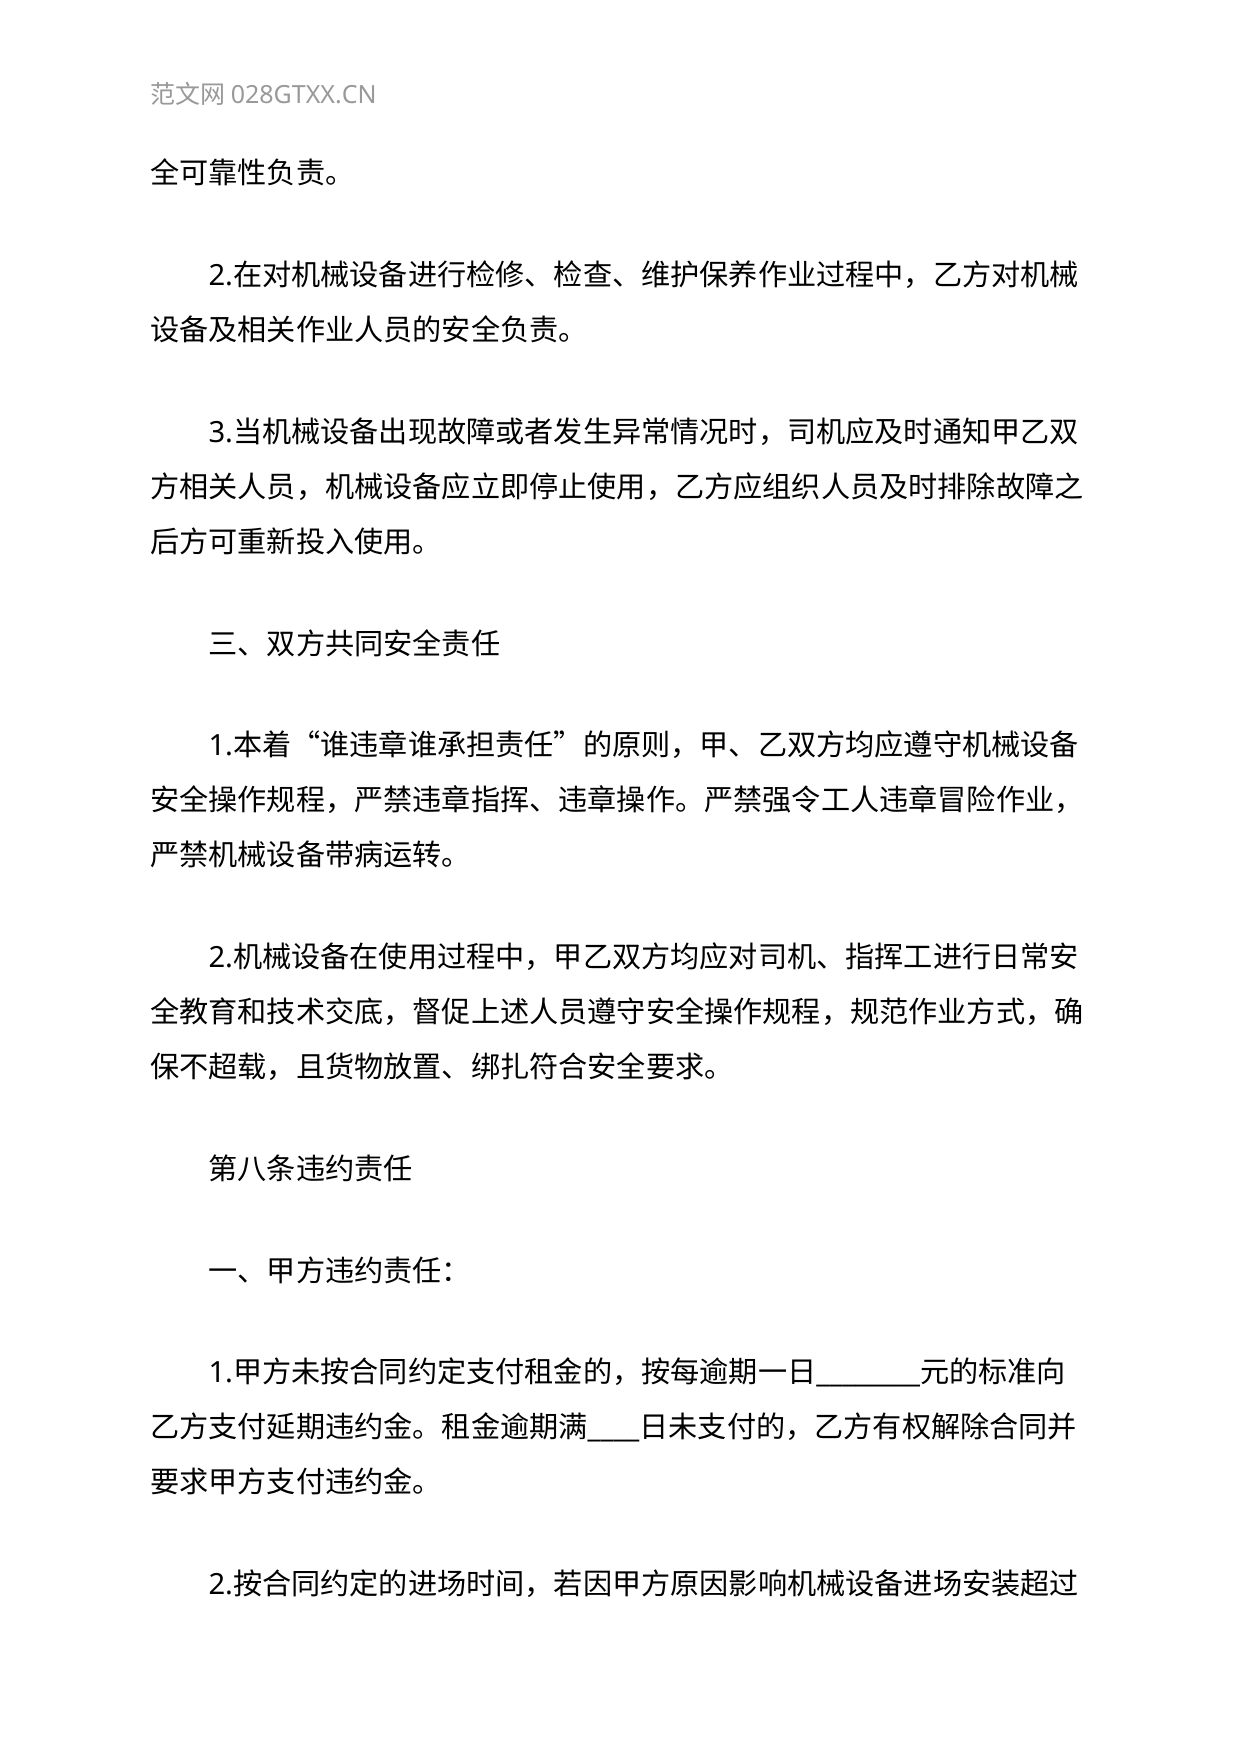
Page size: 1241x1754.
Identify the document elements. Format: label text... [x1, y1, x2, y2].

text 第八条违约责任 [150, 1145, 1090, 1188]
text 1.甲方未按合同约定支付租金的，按每逾期一日________元的标准向乙方支付延期违约金。租金逾期满____日未支付的，乙方有权解除合同并要求甲方支付违约金。 [150, 1349, 1090, 1501]
text 一、甲方违约责任： [150, 1247, 1090, 1289]
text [150, 150, 1090, 192]
text 2.机械设备在使用过程中，甲乙双方均应对司机、指挥工进行日常安全教育和技术交底，督促上述人员遵守安全操作规程，规范作业方式，确保不超载，且货物放置、绑扎符合安全要求。 [150, 934, 1090, 1086]
text 三、双方共同安全责任 [150, 620, 1090, 662]
text 3.当机械设备出现故障或者发生异常情况时，司机应及时通知甲乙双方相关人员，机械设备应立即停止使用，乙方应组织人员及时排除故障之后方可重新投入使用。 [150, 408, 1090, 561]
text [150, 1561, 1090, 1603]
text 1.本着“谁违章谁承担责任”的原则，甲、乙双方均应遵守机械设备安全操作规程，严禁违章指挥、违章操作。严禁强令工人违章冒险作业，严禁机械设备带病运转。 [150, 722, 1090, 874]
text 2.在对机械设备进行检修、检查、维护保养作业过程中，乙方对机械设备及相关作业人员的安全负责。 [150, 252, 1090, 349]
